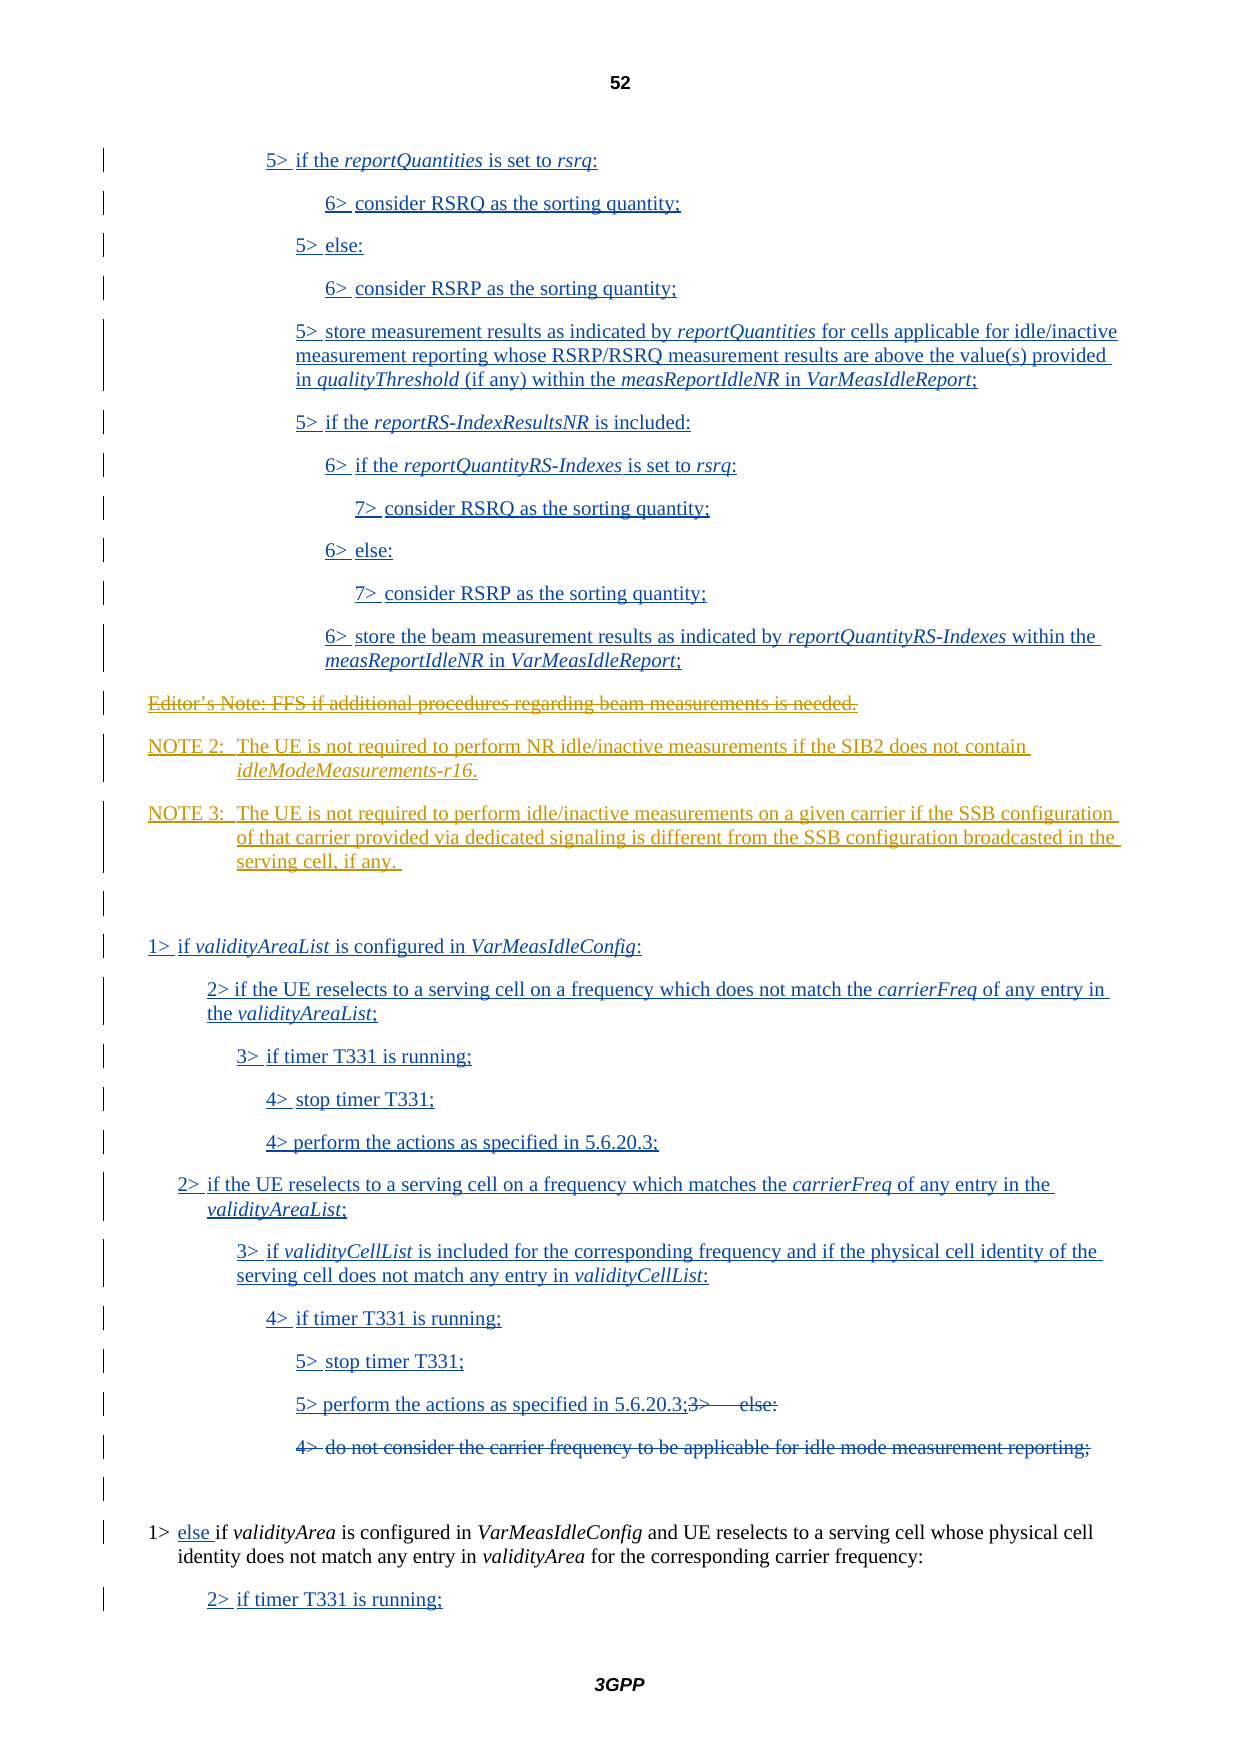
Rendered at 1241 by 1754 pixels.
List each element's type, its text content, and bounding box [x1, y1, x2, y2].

text 1> if validityArea is configured in VarMeasIdleConfig and UE reselects to a serving cell whose physical cell identity does not match any entry in validityArea for the corresponding carrier frequency: [148, 1520, 1122, 1568]
